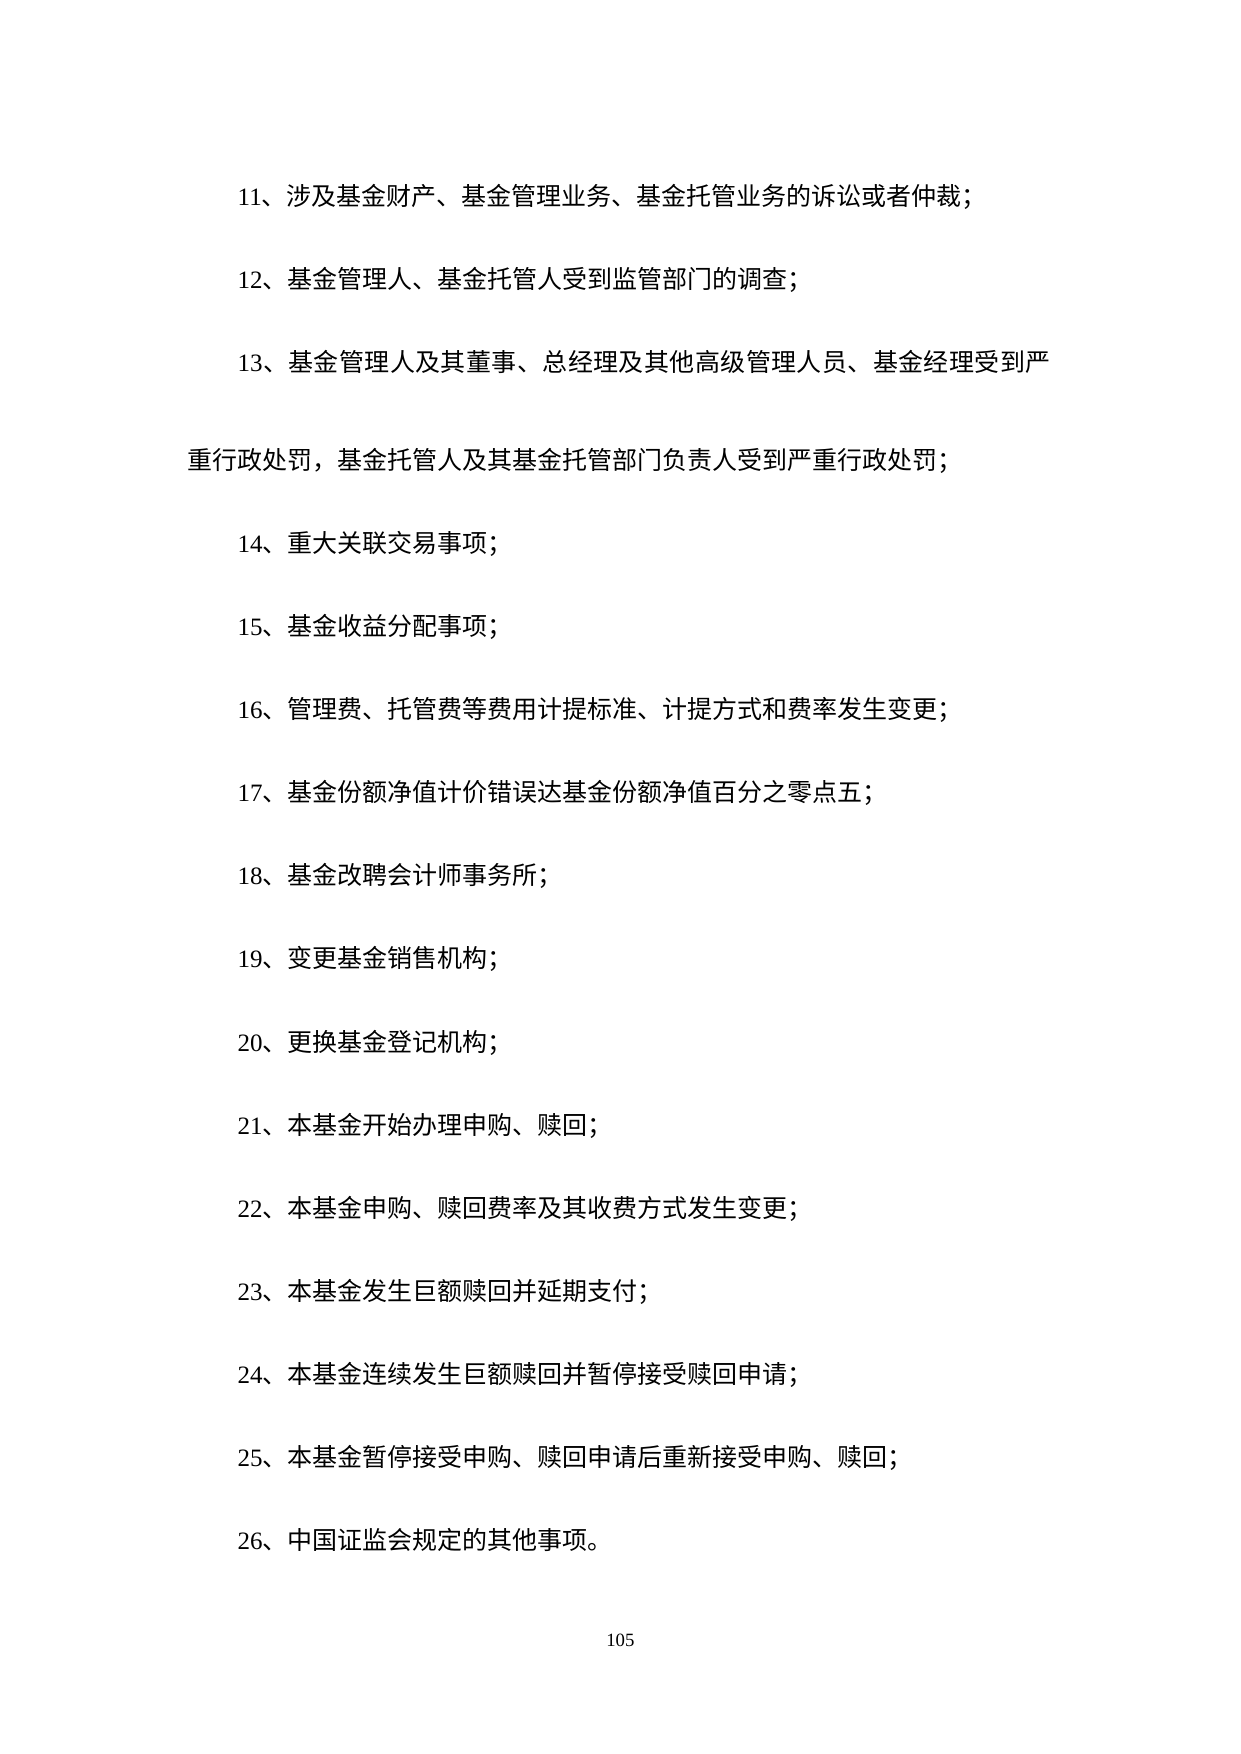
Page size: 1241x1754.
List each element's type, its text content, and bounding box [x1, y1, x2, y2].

text 26、中国证监会规定的其他事项。 [187, 1506, 1053, 1571]
text 12、基金管理人、基金托管人受到监管部门的调查； [187, 245, 1053, 310]
text 24、本基金连续发生巨额赎回并暂停接受赎回申请； [187, 1340, 1053, 1405]
text 11、涉及基金财产、基金管理业务、基金托管业务的诉讼或者仲裁； [187, 162, 1053, 227]
text 22、本基金申购、赎回费率及其收费方式发生变更； [187, 1174, 1053, 1239]
text 15、基金收益分配事项； [187, 592, 1053, 657]
text 19、变更基金销售机构； [187, 924, 1053, 989]
text 16、管理费、托管费等费用计提标准、计提方式和费率发生变更； [187, 675, 1053, 740]
text 18、基金改聘会计师事务所； [187, 841, 1053, 906]
text 17、基金份额净值计价错误达基金份额净值百分之零点五； [187, 758, 1053, 823]
text 23、本基金发生巨额赎回并延期支付； [187, 1257, 1053, 1322]
text 21、本基金开始办理申购、赎回； [187, 1091, 1053, 1156]
text 14、重大关联交易事项； [187, 509, 1053, 574]
text 25、本基金暂停接受申购、赎回申请后重新接受申购、赎回； [187, 1423, 1053, 1488]
text 13、基金管理人及其董事、总经理及其他高级管理人员、基金经理受到严重行政处罚，基金托管人及其基金托管部门负责人受到严重行政处罚； [187, 328, 1053, 491]
text 20、更换基金登记机构； [187, 1008, 1053, 1073]
